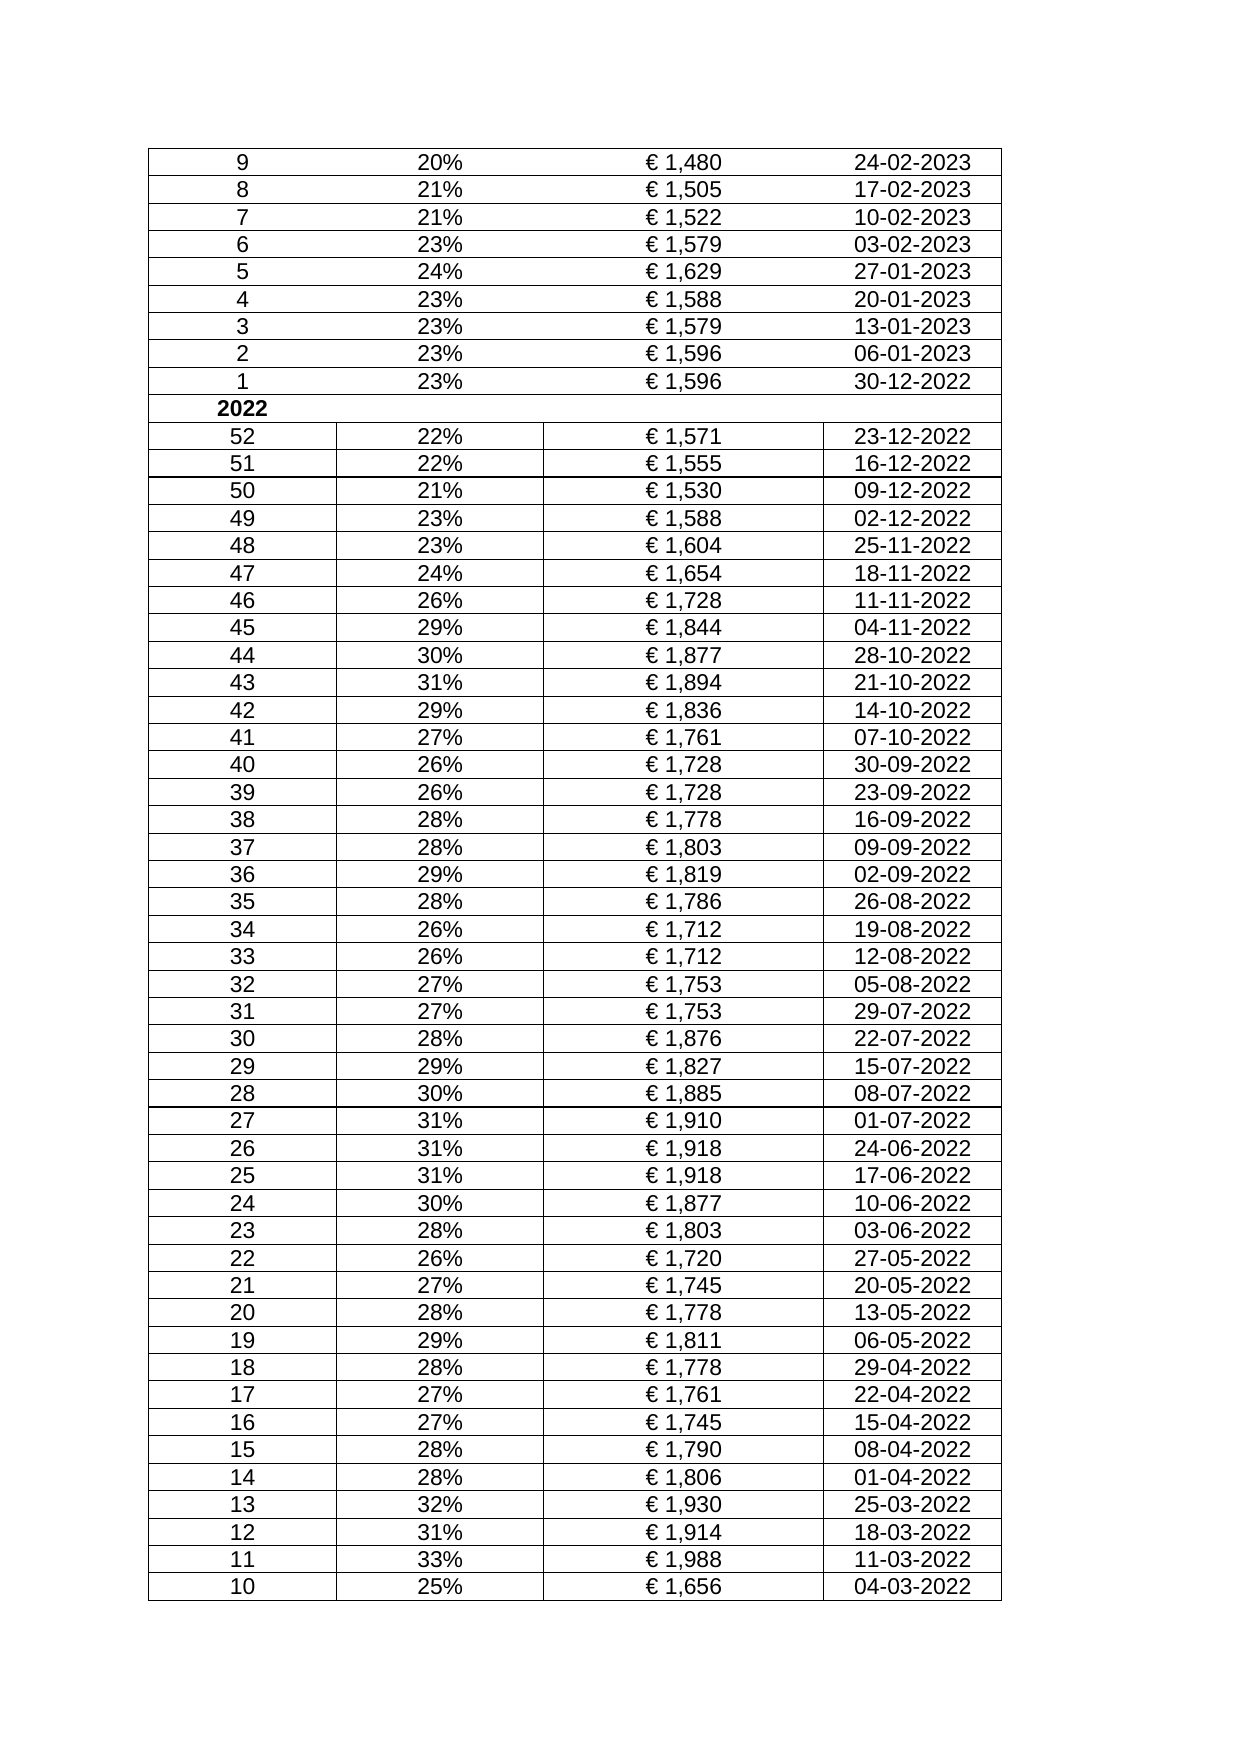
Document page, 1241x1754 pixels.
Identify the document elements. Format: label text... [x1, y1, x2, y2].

table_cell 26% [337, 779, 543, 805]
table_cell € 1,522 [543, 204, 824, 230]
table_cell 41 [149, 724, 336, 750]
table_cell 17-06-2022 [824, 1162, 1001, 1189]
table_cell 42 [149, 697, 336, 723]
table_cell 23% [336, 340, 543, 367]
table_cell € 1,579 [543, 231, 824, 257]
table_cell 01-04-2022 [824, 1464, 1001, 1490]
table_cell 20-01-2023 [824, 286, 1001, 312]
table_cell 17-02-2023 [824, 176, 1001, 202]
table_cell € 1,654 [544, 560, 823, 586]
table_cell € 1,753 [544, 971, 823, 997]
table_cell 30% [337, 1080, 543, 1106]
table_cell 25-11-2022 [824, 532, 1001, 558]
table_cell 20 [149, 1299, 336, 1326]
table_cell 7 [149, 204, 336, 230]
table_cell 23 [149, 1217, 336, 1243]
table_cell 27% [337, 1272, 543, 1298]
table_cell 15 [149, 1436, 336, 1463]
table_cell € 1,778 [544, 1354, 823, 1380]
table_cell 02-12-2022 [824, 505, 1001, 531]
table_cell € 1,728 [544, 587, 823, 613]
table_cell 31% [337, 1108, 543, 1134]
table_cell 20% [336, 149, 543, 175]
table_cell € 1,596 [543, 340, 824, 367]
table_cell 38 [149, 806, 336, 832]
table_cell 21 [149, 1272, 336, 1298]
table_cell 27% [337, 998, 543, 1024]
table_cell 26% [337, 751, 543, 778]
table_cell € 1,745 [544, 1409, 823, 1435]
table_cell € 1,761 [544, 724, 823, 750]
table_cell € 1,778 [544, 806, 823, 832]
table_cell 05-08-2022 [824, 971, 1001, 997]
table_cell 26 [149, 1135, 336, 1161]
table_cell € 1,604 [544, 532, 823, 558]
table_cell 10-06-2022 [824, 1190, 1001, 1216]
table_cell € 1,480 [543, 149, 824, 175]
table_cell 26% [337, 916, 543, 942]
table_cell 23% [336, 313, 543, 339]
table_cell 30 [149, 1025, 336, 1052]
table_cell [824, 395, 1001, 422]
table_cell 04-11-2022 [824, 614, 1001, 641]
table_cell 27-05-2022 [824, 1245, 1001, 1271]
table_cell 16 [149, 1409, 336, 1435]
table_cell 28% [337, 1354, 543, 1380]
table_cell 26% [337, 943, 543, 969]
table_cell 35 [149, 888, 336, 915]
table_cell 25% [337, 1573, 543, 1599]
table_cell 16-09-2022 [824, 806, 1001, 832]
table_cell 52 [149, 423, 336, 449]
table_cell 26-08-2022 [824, 888, 1001, 915]
table_cell 30-09-2022 [824, 751, 1001, 778]
table_cell 31 [149, 998, 336, 1024]
table_cell € 1,588 [543, 286, 824, 312]
table_cell € 1,505 [543, 176, 824, 202]
table_cell 32% [337, 1491, 543, 1517]
table_cell 30-12-2022 [824, 368, 1001, 394]
table_cell 23% [337, 505, 543, 531]
table_cell 03-02-2023 [824, 231, 1001, 257]
table_cell 33 [149, 943, 336, 969]
table_cell € 1,571 [544, 423, 823, 449]
table_cell 21% [336, 176, 543, 202]
table_cell 48 [149, 532, 336, 558]
table_cell € 1,588 [544, 505, 823, 531]
table_cell 27% [337, 971, 543, 997]
table_cell 08-07-2022 [824, 1080, 1001, 1106]
table_cell 4 [149, 286, 336, 312]
table_cell € 1,720 [544, 1245, 823, 1271]
table_cell € 1,803 [544, 1217, 823, 1243]
table_cell 06-05-2022 [824, 1327, 1001, 1353]
table_cell 40 [149, 751, 336, 778]
table_cell 11-11-2022 [824, 587, 1001, 613]
table_cell 36 [149, 861, 336, 887]
table_cell 31% [337, 669, 543, 696]
table_cell 13 [149, 1491, 336, 1517]
table_cell 06-01-2023 [824, 340, 1001, 367]
table_cell 23-12-2022 [824, 423, 1001, 449]
table_cell € 1,753 [544, 998, 823, 1024]
table_cell 22% [337, 450, 543, 476]
table_cell 19 [149, 1327, 336, 1353]
table_cell € 1,629 [543, 258, 824, 284]
table_cell € 1,806 [544, 1464, 823, 1490]
table_cell 33% [337, 1546, 543, 1572]
table_cell 50 [149, 478, 336, 504]
table_cell 04-03-2022 [824, 1573, 1001, 1599]
table_cell 25 [149, 1162, 336, 1189]
table_cell 08-04-2022 [824, 1436, 1001, 1463]
table_cell 29-07-2022 [824, 998, 1001, 1024]
table_cell 28% [337, 834, 543, 860]
table_cell € 1,778 [544, 1299, 823, 1326]
table_cell 28% [337, 1436, 543, 1463]
table_cell 25-03-2022 [824, 1491, 1001, 1517]
table_cell € 1,885 [544, 1080, 823, 1106]
table_cell 22 [149, 1245, 336, 1271]
table_cell 29% [337, 861, 543, 887]
table_cell 51 [149, 450, 336, 476]
table_cell 31% [337, 1135, 543, 1161]
table_cell 17 [149, 1381, 336, 1408]
table_cell 13-01-2023 [824, 313, 1001, 339]
table_cell 26% [337, 587, 543, 613]
table_cell 12 [149, 1519, 336, 1545]
table_cell € 1,819 [544, 861, 823, 887]
table_cell 29% [337, 614, 543, 641]
table_cell 21% [337, 478, 543, 504]
table_cell € 1,844 [544, 614, 823, 641]
table_cell € 1,930 [544, 1491, 823, 1517]
table_cell 01-07-2022 [824, 1108, 1001, 1134]
table_cell € 1,877 [544, 642, 823, 668]
table_cell 8 [149, 176, 336, 202]
table_cell € 1,728 [544, 751, 823, 778]
table_cell 6 [149, 231, 336, 257]
table_cell 28% [337, 888, 543, 915]
table_cell 24% [336, 258, 543, 284]
table_cell 18-11-2022 [824, 560, 1001, 586]
table_cell 27-01-2023 [824, 258, 1001, 284]
table_cell 13-05-2022 [824, 1299, 1001, 1326]
table_cell 09-12-2022 [824, 478, 1001, 504]
table_cell 03-06-2022 [824, 1217, 1001, 1243]
table_cell 31% [337, 1162, 543, 1189]
table_cell 24-02-2023 [824, 149, 1001, 175]
table_cell 2 [149, 340, 336, 367]
table_cell 27 [149, 1108, 336, 1134]
table_cell 46 [149, 587, 336, 613]
table_cell € 1,827 [544, 1053, 823, 1079]
table_cell 23-09-2022 [824, 779, 1001, 805]
table_cell € 1,712 [544, 943, 823, 969]
table_cell 21% [336, 204, 543, 230]
table_cell 37 [149, 834, 336, 860]
table_cell € 1,596 [543, 368, 824, 394]
table_cell 07-10-2022 [824, 724, 1001, 750]
table_cell € 1,790 [544, 1436, 823, 1463]
table_cell 11 [149, 1546, 336, 1572]
table_cell 24-06-2022 [824, 1135, 1001, 1161]
table_cell [336, 395, 543, 422]
table_cell 02-09-2022 [824, 861, 1001, 887]
table_cell [543, 395, 824, 422]
table_cell 9 [149, 149, 336, 175]
table_cell 30% [337, 642, 543, 668]
table_cell 27% [337, 1381, 543, 1408]
table_cell € 1,988 [544, 1546, 823, 1572]
table_cell 32 [149, 971, 336, 997]
table_cell 22-04-2022 [824, 1381, 1001, 1408]
table_cell 27% [337, 724, 543, 750]
table_cell 43 [149, 669, 336, 696]
table_cell € 1,803 [544, 834, 823, 860]
table_cell € 1,877 [544, 1190, 823, 1216]
table_cell € 1,914 [544, 1519, 823, 1545]
table_cell 15-07-2022 [824, 1053, 1001, 1079]
table_cell 29 [149, 1053, 336, 1079]
table_cell 2022 [149, 395, 336, 422]
table_cell 47 [149, 560, 336, 586]
table_cell 29-04-2022 [824, 1354, 1001, 1380]
table_cell € 1,876 [544, 1025, 823, 1052]
table_cell 20-05-2022 [824, 1272, 1001, 1298]
table_cell € 1,530 [544, 478, 823, 504]
table_cell € 1,555 [544, 450, 823, 476]
table_cell 30% [337, 1190, 543, 1216]
table_cell 19-08-2022 [824, 916, 1001, 942]
table_cell 29% [337, 697, 543, 723]
table_cell 16-12-2022 [824, 450, 1001, 476]
table_cell 49 [149, 505, 336, 531]
table_cell € 1,761 [544, 1381, 823, 1408]
table_cell 24% [337, 560, 543, 586]
table_cell € 1,745 [544, 1272, 823, 1298]
table_cell 09-09-2022 [824, 834, 1001, 860]
table_cell 26% [337, 1245, 543, 1271]
table_cell 15-04-2022 [824, 1409, 1001, 1435]
table_cell 23% [337, 532, 543, 558]
table_cell 31% [337, 1519, 543, 1545]
table_cell 23% [336, 368, 543, 394]
table_cell 27% [337, 1409, 543, 1435]
table_cell 45 [149, 614, 336, 641]
table_cell 28% [337, 1025, 543, 1052]
table_cell 28 [149, 1080, 336, 1106]
table_cell 21-10-2022 [824, 669, 1001, 696]
table_cell 28-10-2022 [824, 642, 1001, 668]
table_cell 18 [149, 1354, 336, 1380]
table_cell 11-03-2022 [824, 1546, 1001, 1572]
table_cell 22% [337, 423, 543, 449]
table_cell 1 [149, 368, 336, 394]
table_cell 24 [149, 1190, 336, 1216]
table_cell € 1,786 [544, 888, 823, 915]
table_cell € 1,811 [544, 1327, 823, 1353]
table_cell € 1,894 [544, 669, 823, 696]
table_cell € 1,918 [544, 1135, 823, 1161]
table_cell 3 [149, 313, 336, 339]
table_cell € 1,712 [544, 916, 823, 942]
table_cell 10 [149, 1573, 336, 1599]
table_cell 28% [337, 1217, 543, 1243]
table_cell € 1,918 [544, 1162, 823, 1189]
table_cell 23% [336, 231, 543, 257]
table_cell € 1,579 [543, 313, 824, 339]
table_cell 29% [337, 1053, 543, 1079]
table_cell € 1,728 [544, 779, 823, 805]
table_cell 14 [149, 1464, 336, 1490]
table_cell 14-10-2022 [824, 697, 1001, 723]
table_cell 29% [337, 1327, 543, 1353]
table_cell 12-08-2022 [824, 943, 1001, 969]
table_cell € 1,836 [544, 697, 823, 723]
table_cell 18-03-2022 [824, 1519, 1001, 1545]
table_cell 23% [336, 286, 543, 312]
table_cell 28% [337, 1299, 543, 1326]
table_cell 5 [149, 258, 336, 284]
table_cell 10-02-2023 [824, 204, 1001, 230]
table_cell 28% [337, 806, 543, 832]
table_cell € 1,910 [544, 1108, 823, 1134]
table_cell 28% [337, 1464, 543, 1490]
table_cell 44 [149, 642, 336, 668]
table_cell € 1,656 [544, 1573, 823, 1599]
table_cell 39 [149, 779, 336, 805]
table_cell 22-07-2022 [824, 1025, 1001, 1052]
table_cell 34 [149, 916, 336, 942]
